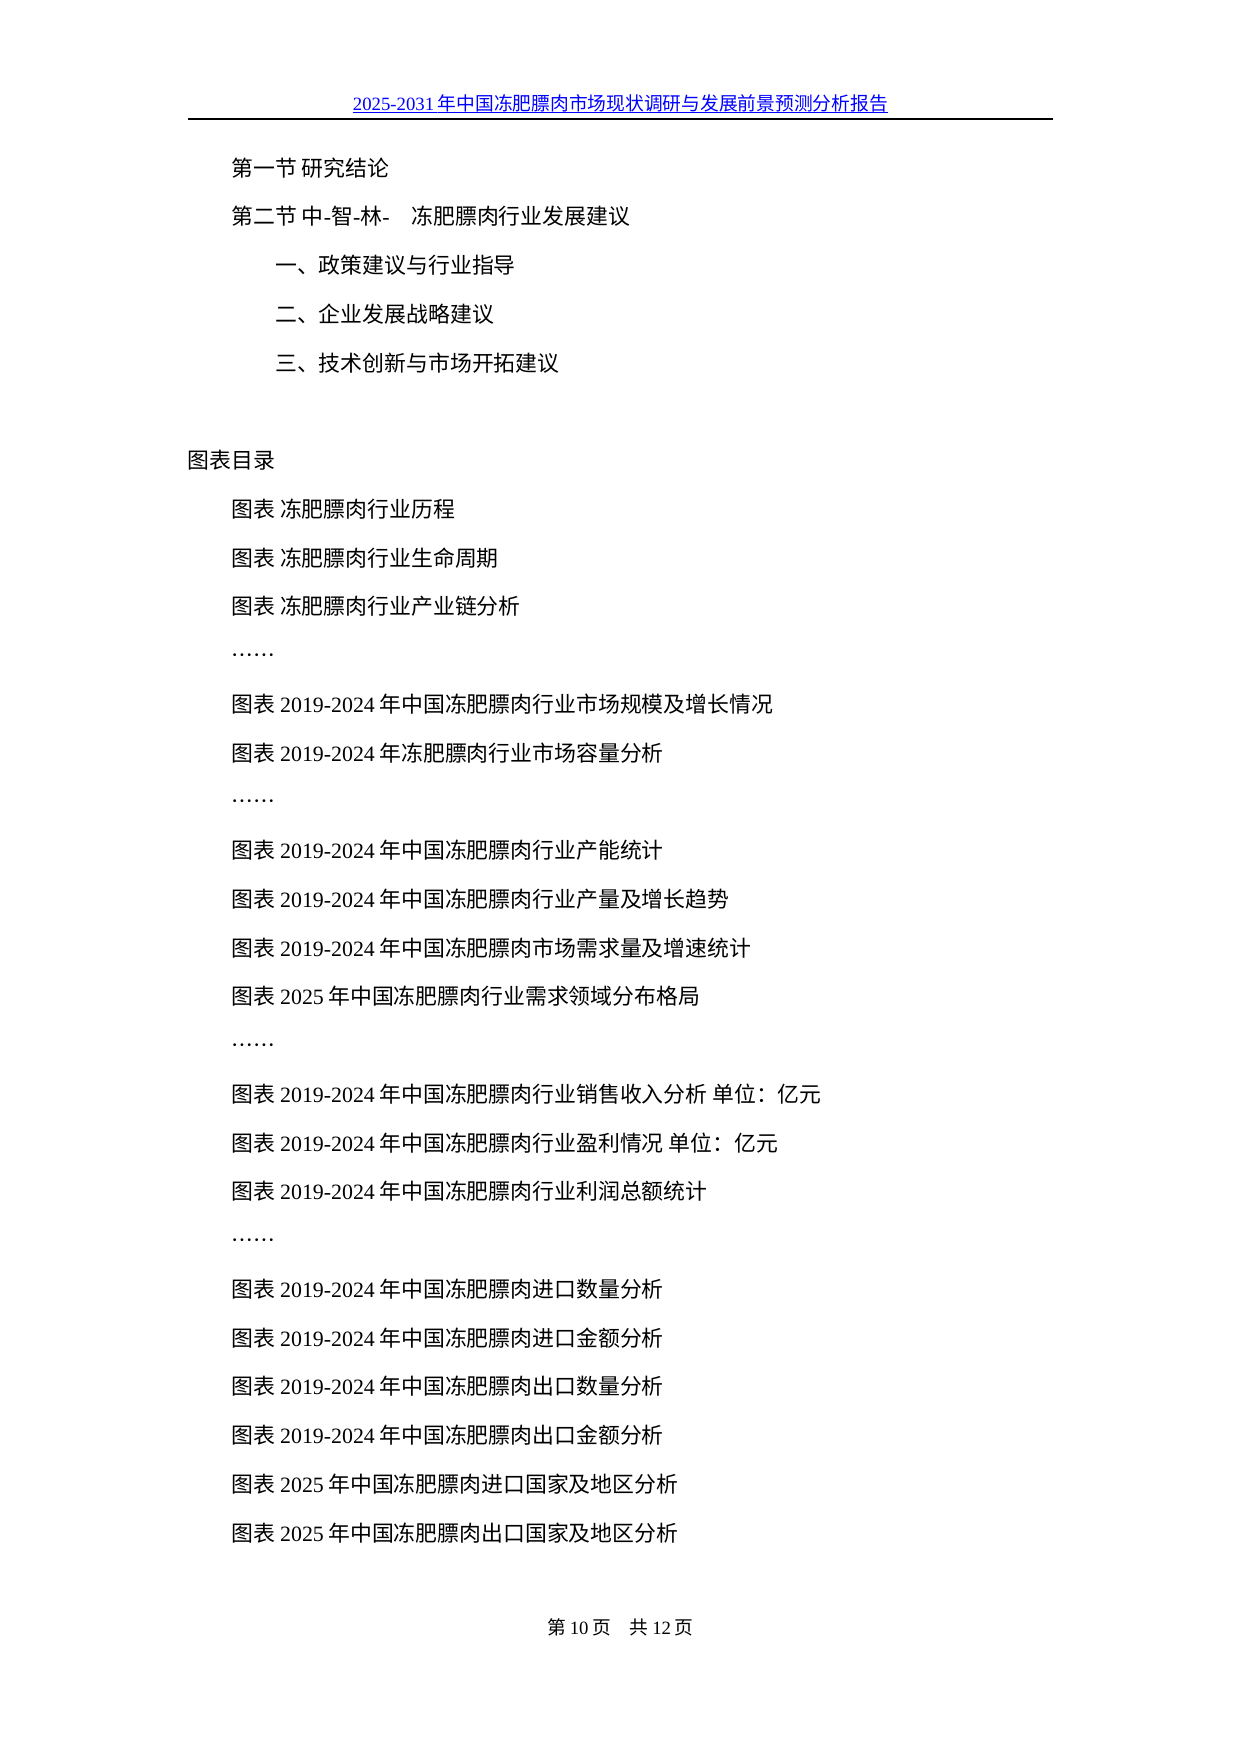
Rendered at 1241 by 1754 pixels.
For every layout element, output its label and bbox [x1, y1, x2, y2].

text [187, 150, 1053, 1548]
